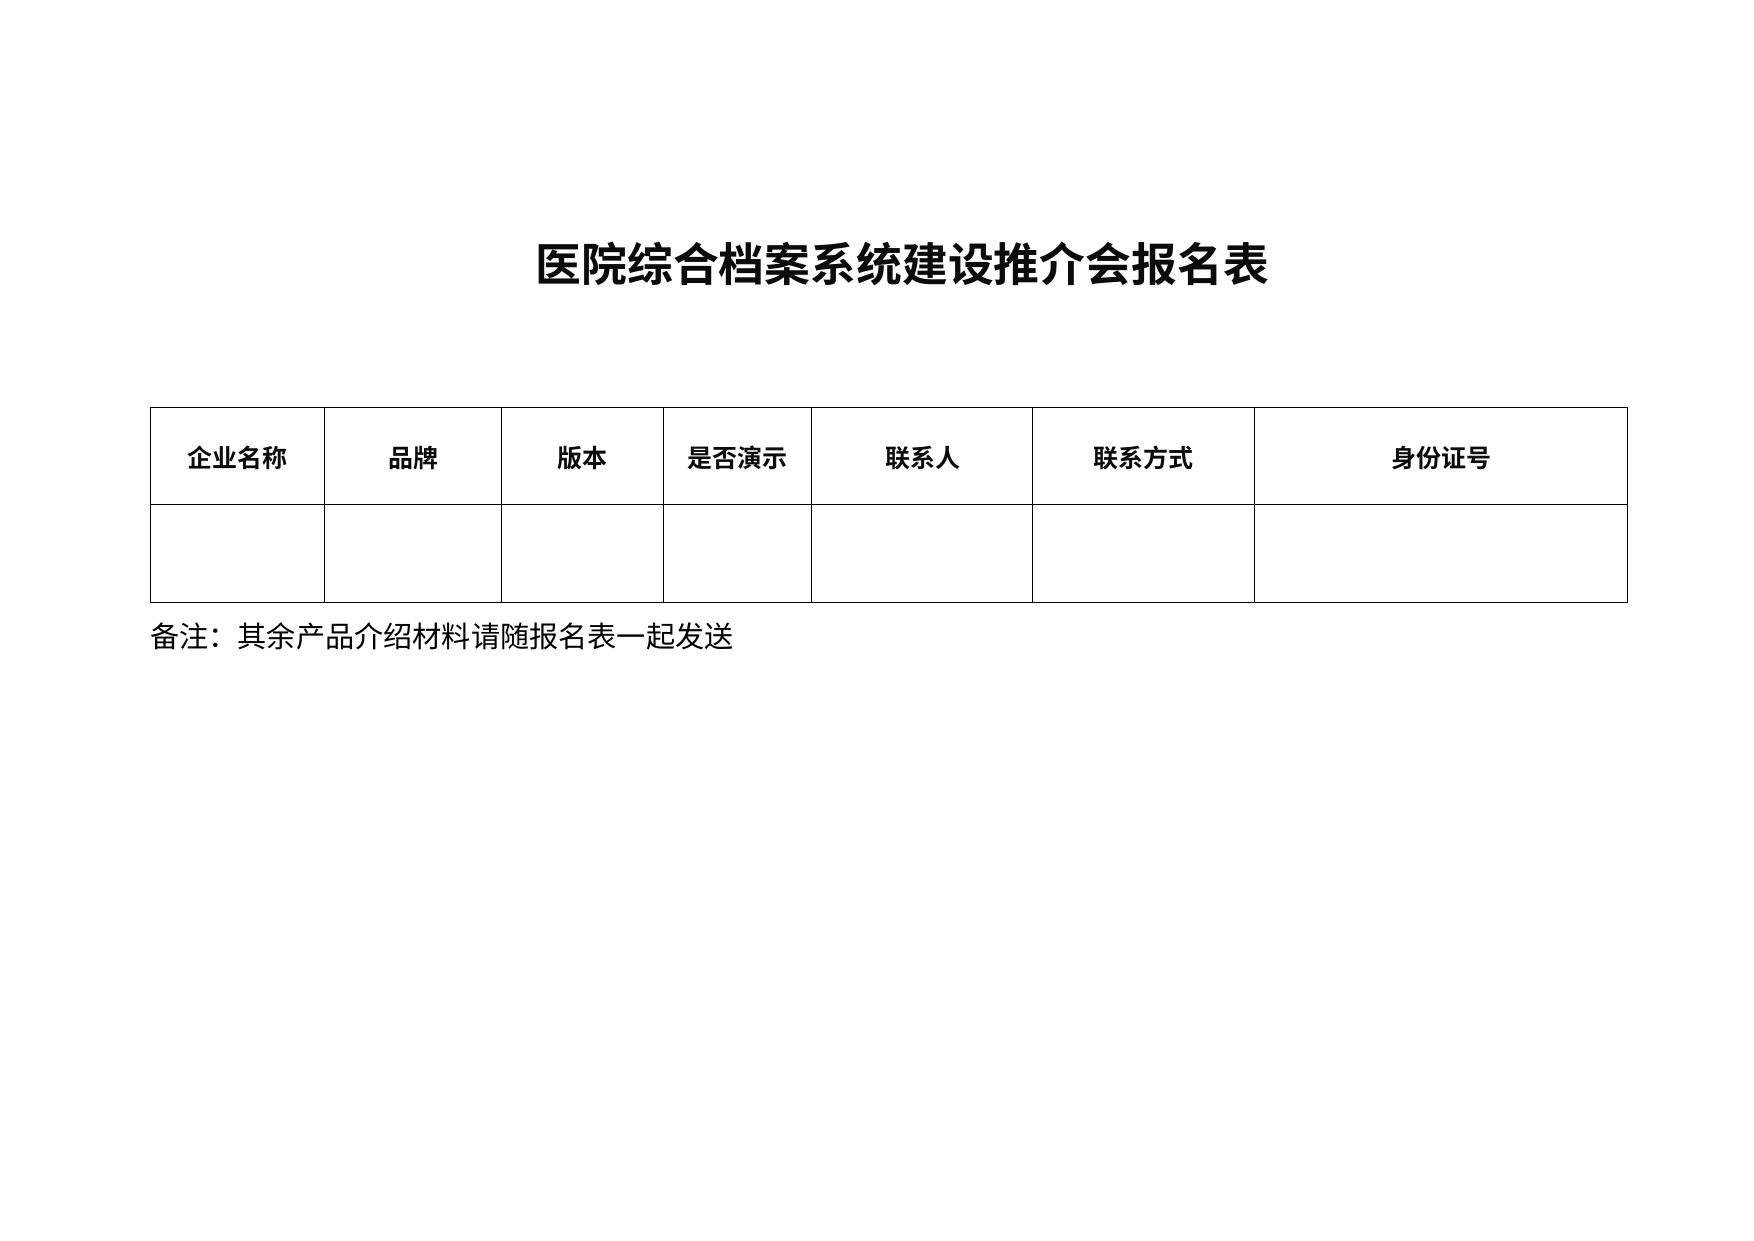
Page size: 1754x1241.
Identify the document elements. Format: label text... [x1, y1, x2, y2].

table_header 联系人 [812, 408, 1032, 504]
table_cell [812, 505, 1032, 602]
table_cell [325, 505, 501, 602]
table_header 身份证号 [1255, 408, 1627, 504]
table_header 版本 [502, 408, 663, 504]
text 医院综合档案系统建设推介会报名表 [150, 213, 1604, 311]
table_header 联系方式 [1033, 408, 1254, 504]
table_header 品牌 [325, 408, 501, 504]
text 备注：其余产品介绍材料请随报名表一起发送 [150, 603, 1604, 668]
table_header 是否演示 [664, 408, 811, 504]
table_cell [151, 505, 324, 602]
table_cell [664, 505, 811, 602]
table_header 企业名称 [151, 408, 324, 504]
table_cell [1255, 505, 1627, 602]
table_cell [1033, 505, 1254, 602]
table_cell [502, 505, 663, 602]
